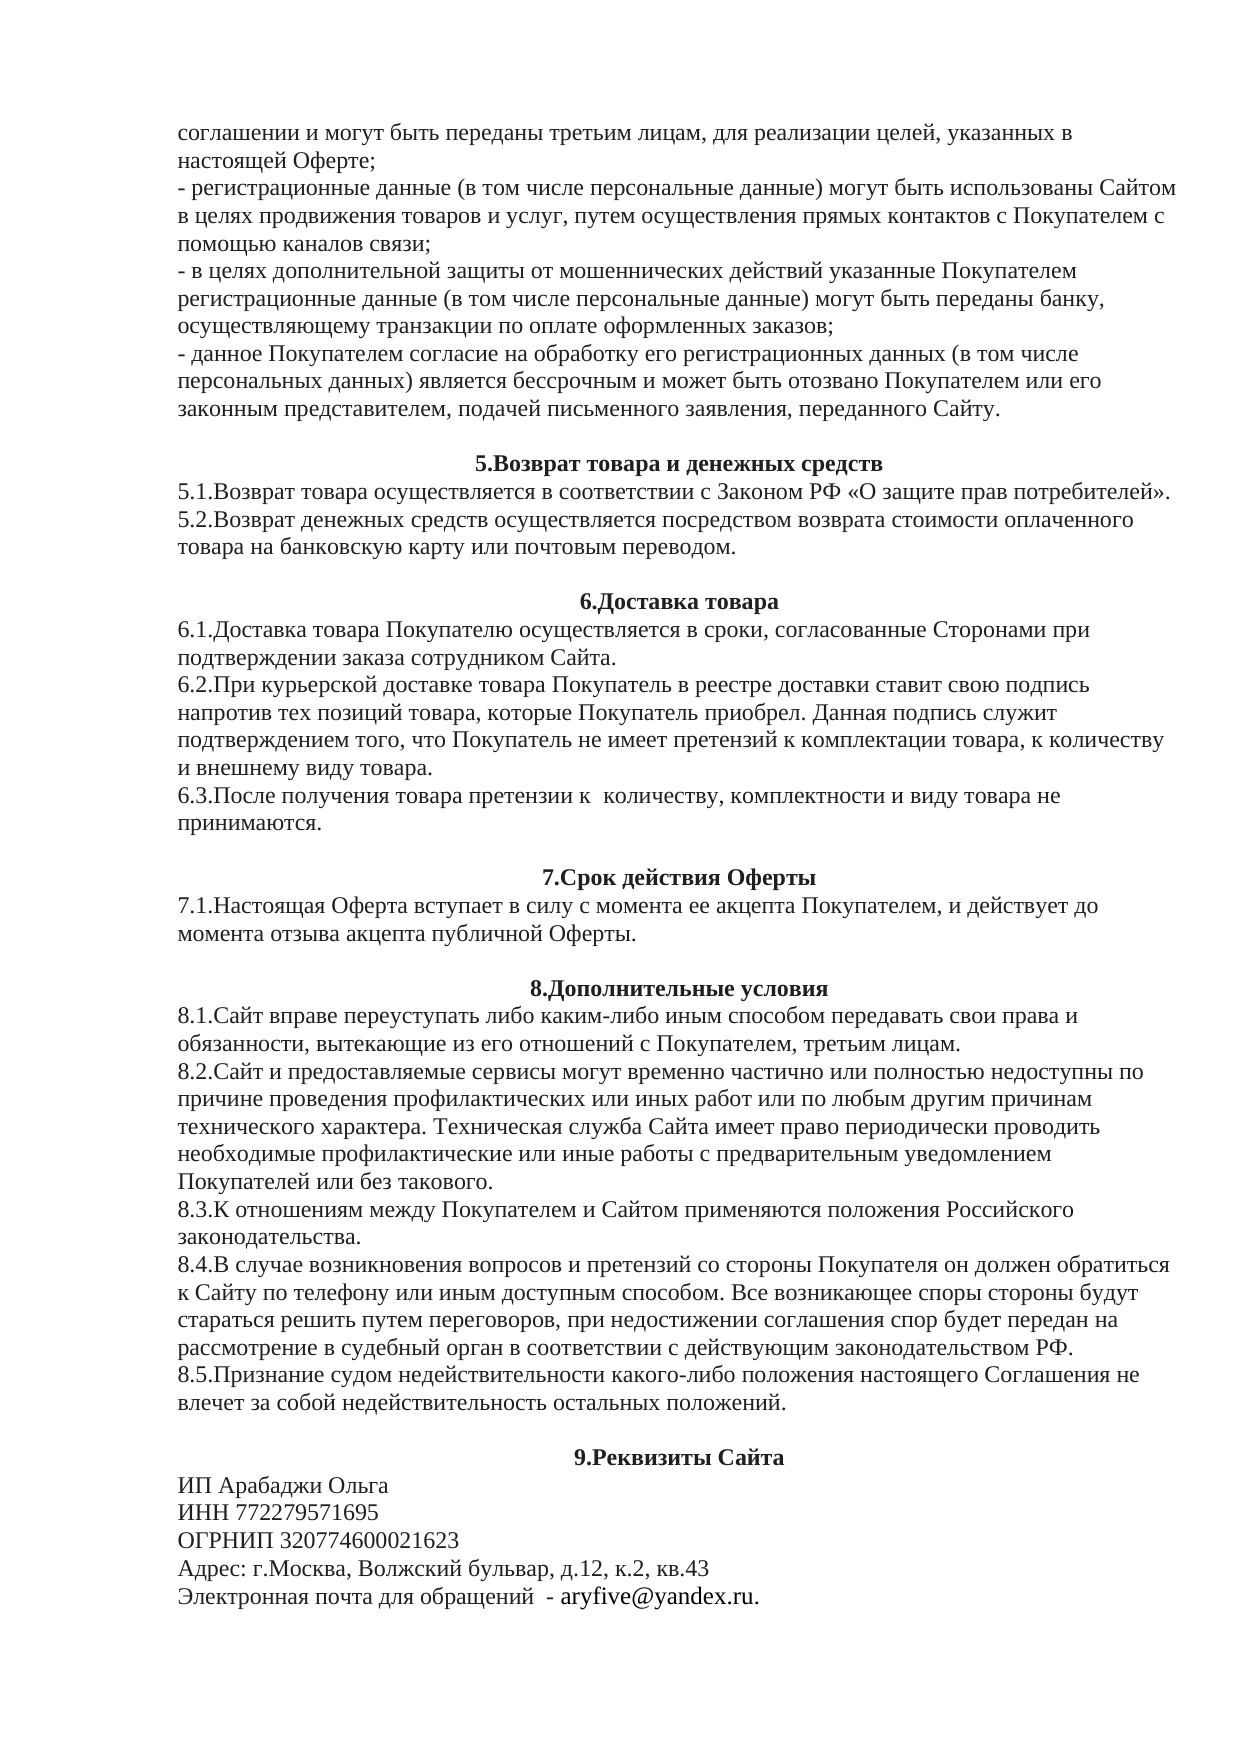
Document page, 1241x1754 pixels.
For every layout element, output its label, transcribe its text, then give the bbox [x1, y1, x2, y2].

text 8.3.К отношениям между Покупателем и Сайтом применяются положения Российского законодательства. [177, 1195, 1181, 1250]
text ИНН 772279571695 [177, 1498, 1181, 1526]
text 6.3.После получения товара претензии к количеству, комплектности и виду товара не принимаются. [177, 781, 1181, 836]
text 8.5.Признание судом недействительности какого-либо положения настоящего Соглашения не влечет за собой недействительность остальных положений. [177, 1360, 1181, 1416]
text - данное Покупателем согласие на обработку его регистрационных данных (в том числе персональных данных) является бессрочным и может быть отозвано Покупателем или его законным представителем, подачей письменного заявления, переданного Сайту. [177, 339, 1181, 422]
text Электронная почта для обращений - aryfive@yandex.ru. [177, 1581, 1181, 1610]
text 8.4.В случае возникновения вопросов и претензий со стороны Покупателя он должен обратиться к Сайту по телефону или иным доступным способом. Все возникающее споры стороны будут стараться решить путем переговоров, при недостижении соглашения спор будет передан на рассмотрение в судебный орган в соответствии с действующим законодательством РФ. [177, 1250, 1181, 1360]
text 5.2.Возврат денежных средств осуществляется посредством возврата стоимости оплаченного товара на банковскую карту или почтовым переводом. [177, 504, 1181, 560]
text 5.Возврат товара и денежных средств [177, 449, 1181, 477]
text 8.Дополнительные условия [177, 974, 1181, 1001]
text 6.1.Доставка товара Покупателю осуществляется в сроки, согласованные Сторонами при подтверждении заказа сотрудником Сайта. [177, 615, 1181, 670]
text 6.Доставка товара [177, 587, 1181, 615]
text 6.2.При курьерской доставке товара Покупатель в реестре доставки ставит свою подпись напротив тех позиций товара, которые Покупатель приобрел. Данная подпись служит подтверждением того, что Покупатель не имеет претензий к комплектации товара, к количеству и внешнему виду товара. [177, 670, 1181, 781]
text 7.Срок действия Оферты [177, 863, 1181, 891]
text ИП Арабаджи Ольга [177, 1471, 1181, 1498]
text Адрес: г.Москва, Волжский бульвар, д.12, к.2, кв.43 [177, 1553, 1181, 1581]
text 7.1.Настоящая Оферта вступает в силу с момента ее акцепта Покупателем, и действует до момента отзыва акцепта публичной Оферты. [177, 891, 1181, 946]
text 8.1.Сайт вправе переуступать либо каким-либо иным способом передавать свои права и обязанности, вытекающие из его отношений с Покупателем, третьим лицам. [177, 1001, 1181, 1057]
text - в целях дополнительной защиты от мошеннических действий указанные Покупателем регистрационные данные (в том числе персональные данные) могут быть переданы банку, осуществляющему транзакции по оплате оформленных заказов; [177, 256, 1181, 339]
text 9.Реквизиты Сайта [177, 1443, 1181, 1471]
text 5.1.Возврат товара осуществляется в соответствии с Законом РФ «О защите прав потребителей». [177, 477, 1181, 504]
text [177, 118, 1181, 173]
text - регистрационные данные (в том числе персональные данные) могут быть использованы Сайтом в целях продвижения товаров и услуг, путем осуществления прямых контактов с Покупателем с помощью каналов связи; [177, 173, 1181, 256]
text 8.2.Сайт и предоставляемые сервисы могут временно частично или полностью недоступны по причине проведения профилактических или иных работ или по любым другим причинам технического характера. Техническая служба Сайта имеет право периодически проводить необходимые профилактические или иные работы с предварительным уведомлением Покупателей или без такового. [177, 1057, 1181, 1195]
text ОГРНИП 320774600021623 [177, 1526, 1181, 1553]
